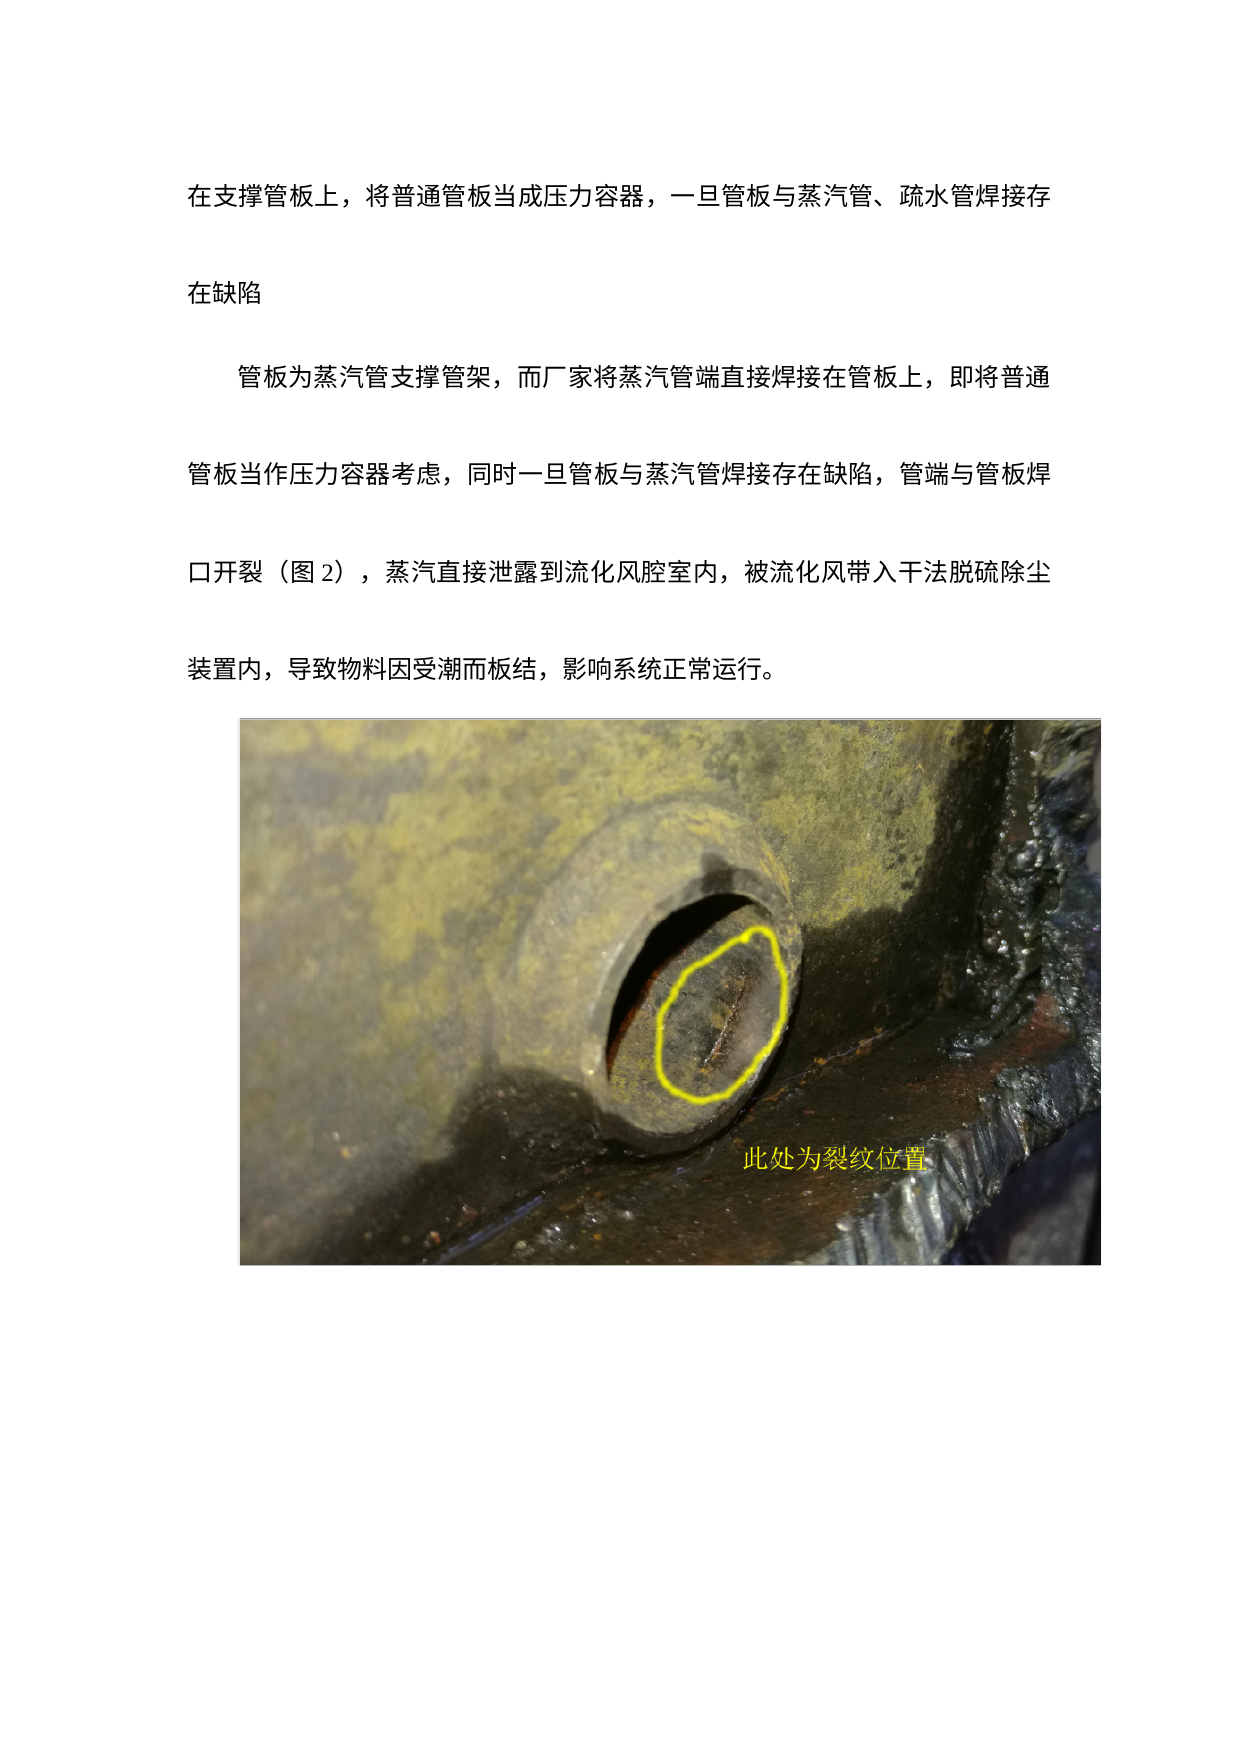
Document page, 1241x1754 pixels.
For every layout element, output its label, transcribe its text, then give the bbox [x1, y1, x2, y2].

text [187, 162, 1053, 324]
text 管板为蒸汽管支撑管架，而厂家将蒸汽管端直接焊接在管板上，即将普通管板当作压力容器考虑，同时一旦管板与蒸汽管焊接存在缺陷，管端与管板焊口开裂（图2），蒸汽直接泄露到流化风腔室内，被流化风带入干法脱硫除尘装置内，导致物料因受潮而板结，影响系统正常运行。 [187, 343, 1053, 700]
picture [237, 718, 1102, 1266]
